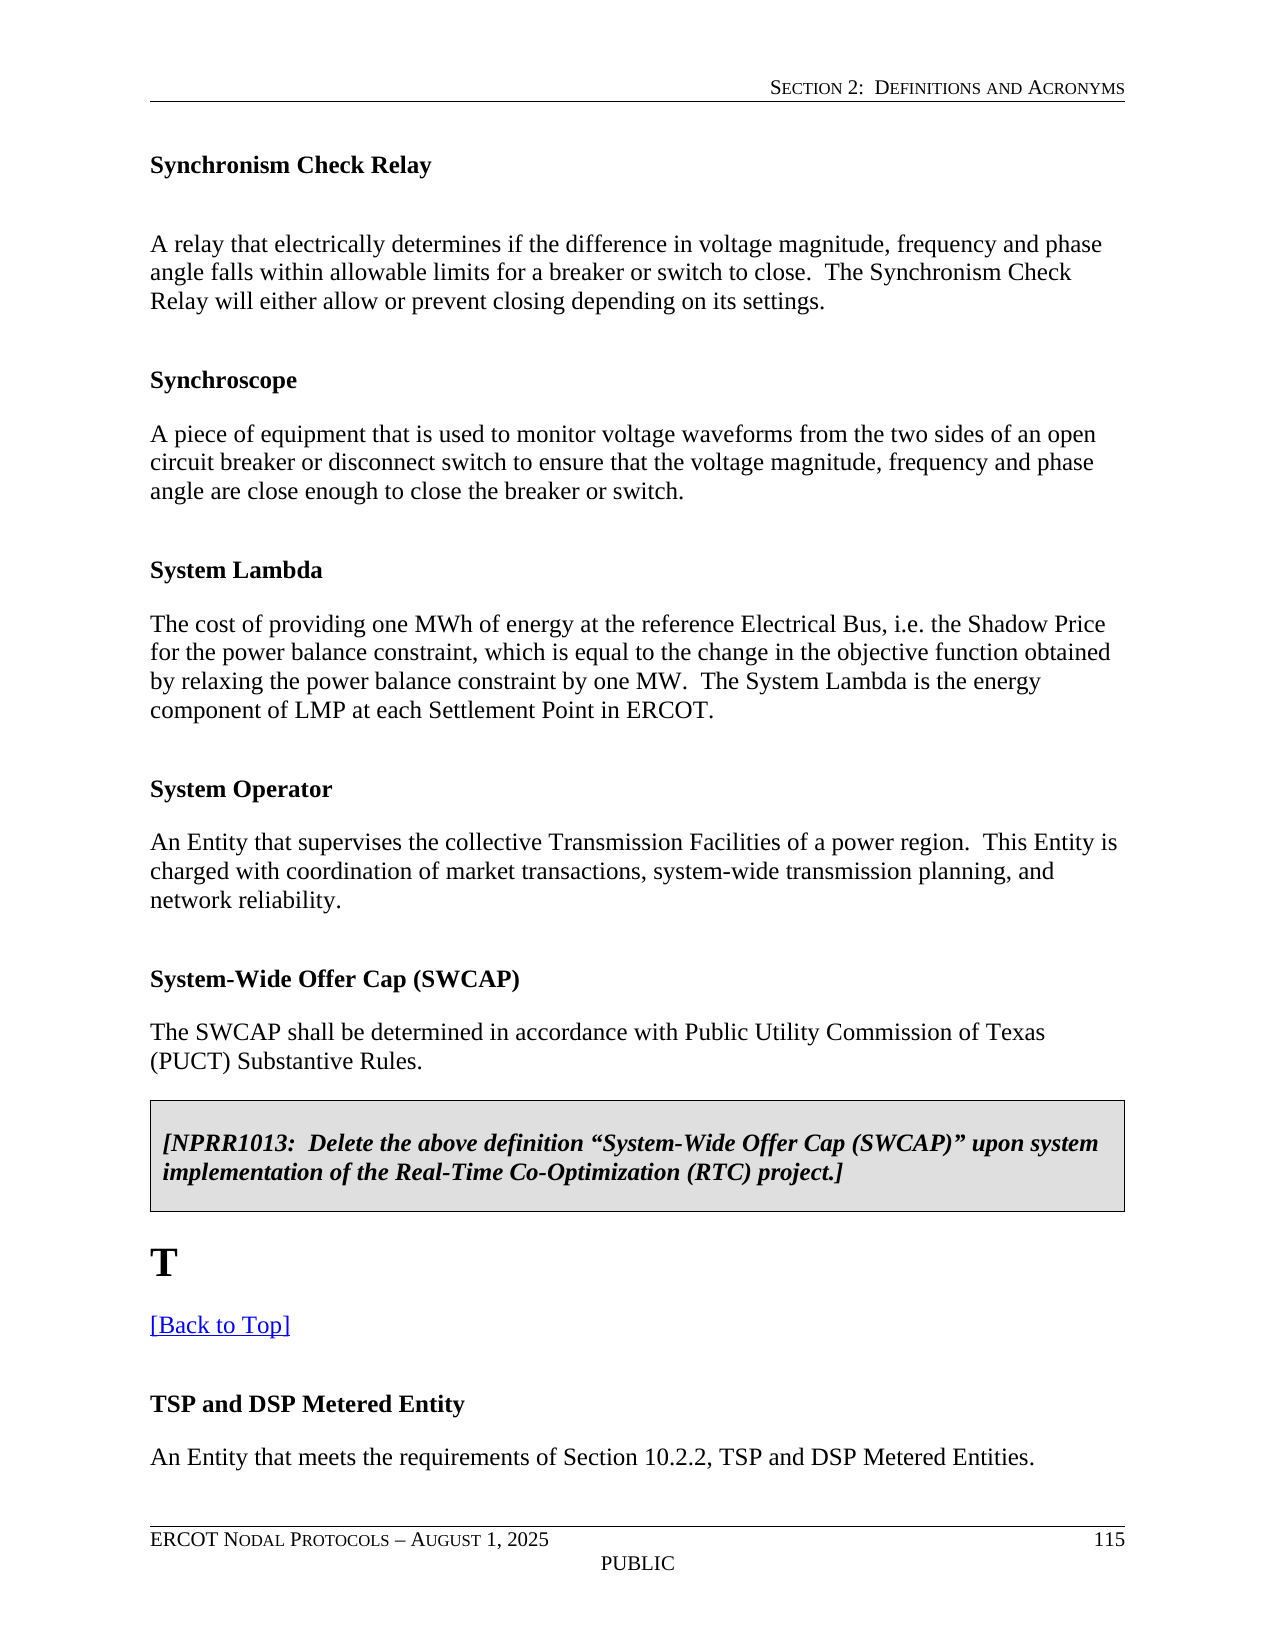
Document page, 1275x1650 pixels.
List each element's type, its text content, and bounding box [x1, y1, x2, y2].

table_header [NPRR1013: Delete the above definition “System-Wide Offer Cap (SWCAP)” upon system implementation of the Real-Time Co-Optimization (RTC) project.] [151, 1101, 1124, 1211]
text An Entity that meets the requirements of Section 10.2.2, TSP and DSP Metered Entities. [150, 1442, 1125, 1471]
text T [150, 1237, 1125, 1285]
text System Lambda [150, 555, 1125, 584]
text A relay that electrically determines if the difference in voltage magnitude, frequency and phase angle falls within allowable limits for a breaker or switch to close. The Synchronism Check Relay will either allow or prevent closing depending on its settings. [150, 229, 1125, 315]
text System Operator [150, 774, 1125, 802]
list [Back to Top] [150, 1310, 1125, 1339]
text Synchronism Check Relay [150, 150, 1125, 179]
text The cost of providing one MWh of energy at the reference Electrical Bus, i.e. the Shadow Price for the power balance constraint, which is equal to the change in the objective function obtained by relaxing the power balance constraint by one MW. The System Lambda is the energy component of LMP at each Settlement Point in ERCOT. [150, 609, 1125, 724]
text An Entity that supervises the collective Transmission Facilities of a power region. This Entity is charged with coordination of market transactions, system-wide transmission planning, and network reliability. [150, 827, 1125, 914]
text The SWCAP shall be determined in accordance with Public Utility Commission of Texas (PUCT) Substantive Rules. [150, 1017, 1125, 1075]
text TSP and DSP Metered Entity [150, 1389, 1125, 1417]
text A piece of equipment that is used to monitor voltage waveforms from the two sides of an open circuit breaker or disconnect switch to ensure that the voltage magnitude, frequency and phase angle are close enough to close the breaker or switch. [150, 419, 1125, 505]
text Synchroscope [150, 365, 1125, 394]
text System-Wide Offer Cap (SWCAP) [150, 964, 1125, 992]
